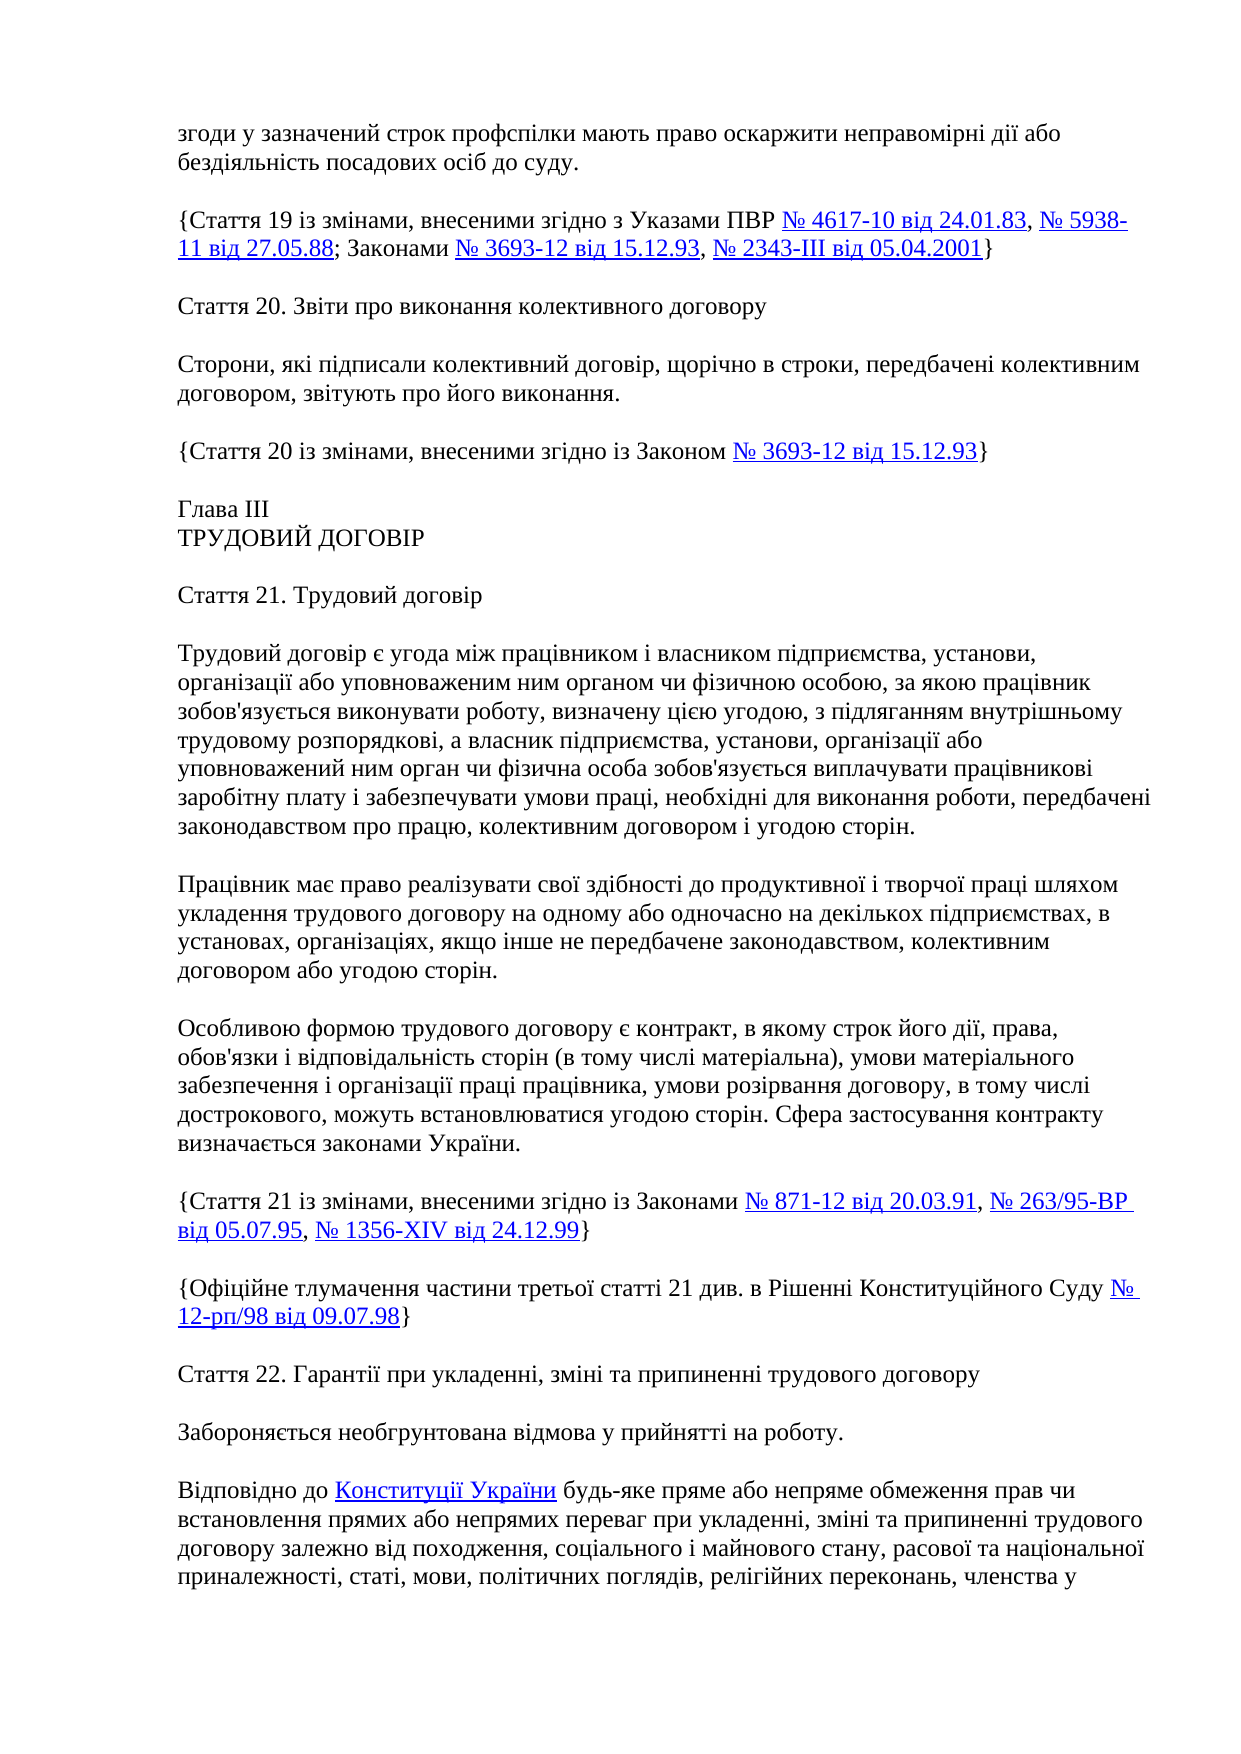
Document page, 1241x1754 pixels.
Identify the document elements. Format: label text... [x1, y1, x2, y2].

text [177, 1475, 1152, 1590]
text Стаття 21. Трудовий договір [177, 581, 1152, 609]
text {Стаття 20 із змінами, внесеними згідно із Законом № 3693-12 від 15.12.93} [177, 436, 1152, 465]
text {Стаття 21 із змінами, внесеними згідно із Законами № 871-12 від 20.03.91, № 263/95-ВР від 05.07.95, № 1356-XIV від 24.12.99} [177, 1186, 1152, 1243]
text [177, 118, 1152, 176]
text Трудовий договір є угода між працівником і власником підприємства, установи, організації або уповноваженим ним органом чи фізичною особою, за якою працівник зобов'язується виконувати роботу, визначену цією угодою, з підляганням внутрішньому трудовому розпорядкові, а власник підприємства, установи, організації або уповноважений ним орган чи фізична особа зобов'язується виплачувати працівникові заробітну плату і забезпечувати умови праці, необхідні для виконання роботи, передбачені законодавством про працю, колективним договором і угодою сторін. [177, 638, 1152, 840]
text Працівник має право реалізувати свої здібності до продуктивної і творчої праці шляхом укладення трудового договору на одному або одночасно на декількох підприємствах, в установах, організаціях, якщо інше не передбачене законодавством, колективним договором або угодою сторін. [177, 869, 1152, 984]
text {Офіційне тлумачення частини третьої статті 21 див. в Рішенні Конституційного Суду № 12-рп/98 від 09.07.98} [177, 1273, 1152, 1330]
text Забороняється необгрунтована відмова у прийнятті на роботу. [177, 1417, 1152, 1446]
text {Стаття 19 із змінами, внесеними згідно з Указами ПВР № 4617-10 від 24.01.83, № 5938-11 від 27.05.88; Законами № 3693-12 від 15.12.93, № 2343-III від 05.04.2001} [177, 205, 1152, 262]
text Особливою формою трудового договору є контракт, в якому строк його дії, права, обов'язки і відповідальність сторін (в тому числі матеріальна), умови матеріального забезпечення і організації праці працівника, умови розірвання договору, в тому числі дострокового, можуть встановлюватися угодою сторін. Сфера застосування контракту визначається законами України. [177, 1013, 1152, 1157]
text Стаття 22. Гарантії при укладенні, зміні та припиненні трудового договору [177, 1359, 1152, 1388]
text Сторони, які підписали колективний договір, щорічно в строки, передбачені колективним договором, звітують про його виконання. [177, 349, 1152, 407]
text Глава III ТРУДОВИЙ ДОГОВІР [177, 494, 1152, 551]
text Стаття 20. Звіти про виконання колективного договору [177, 291, 1152, 320]
